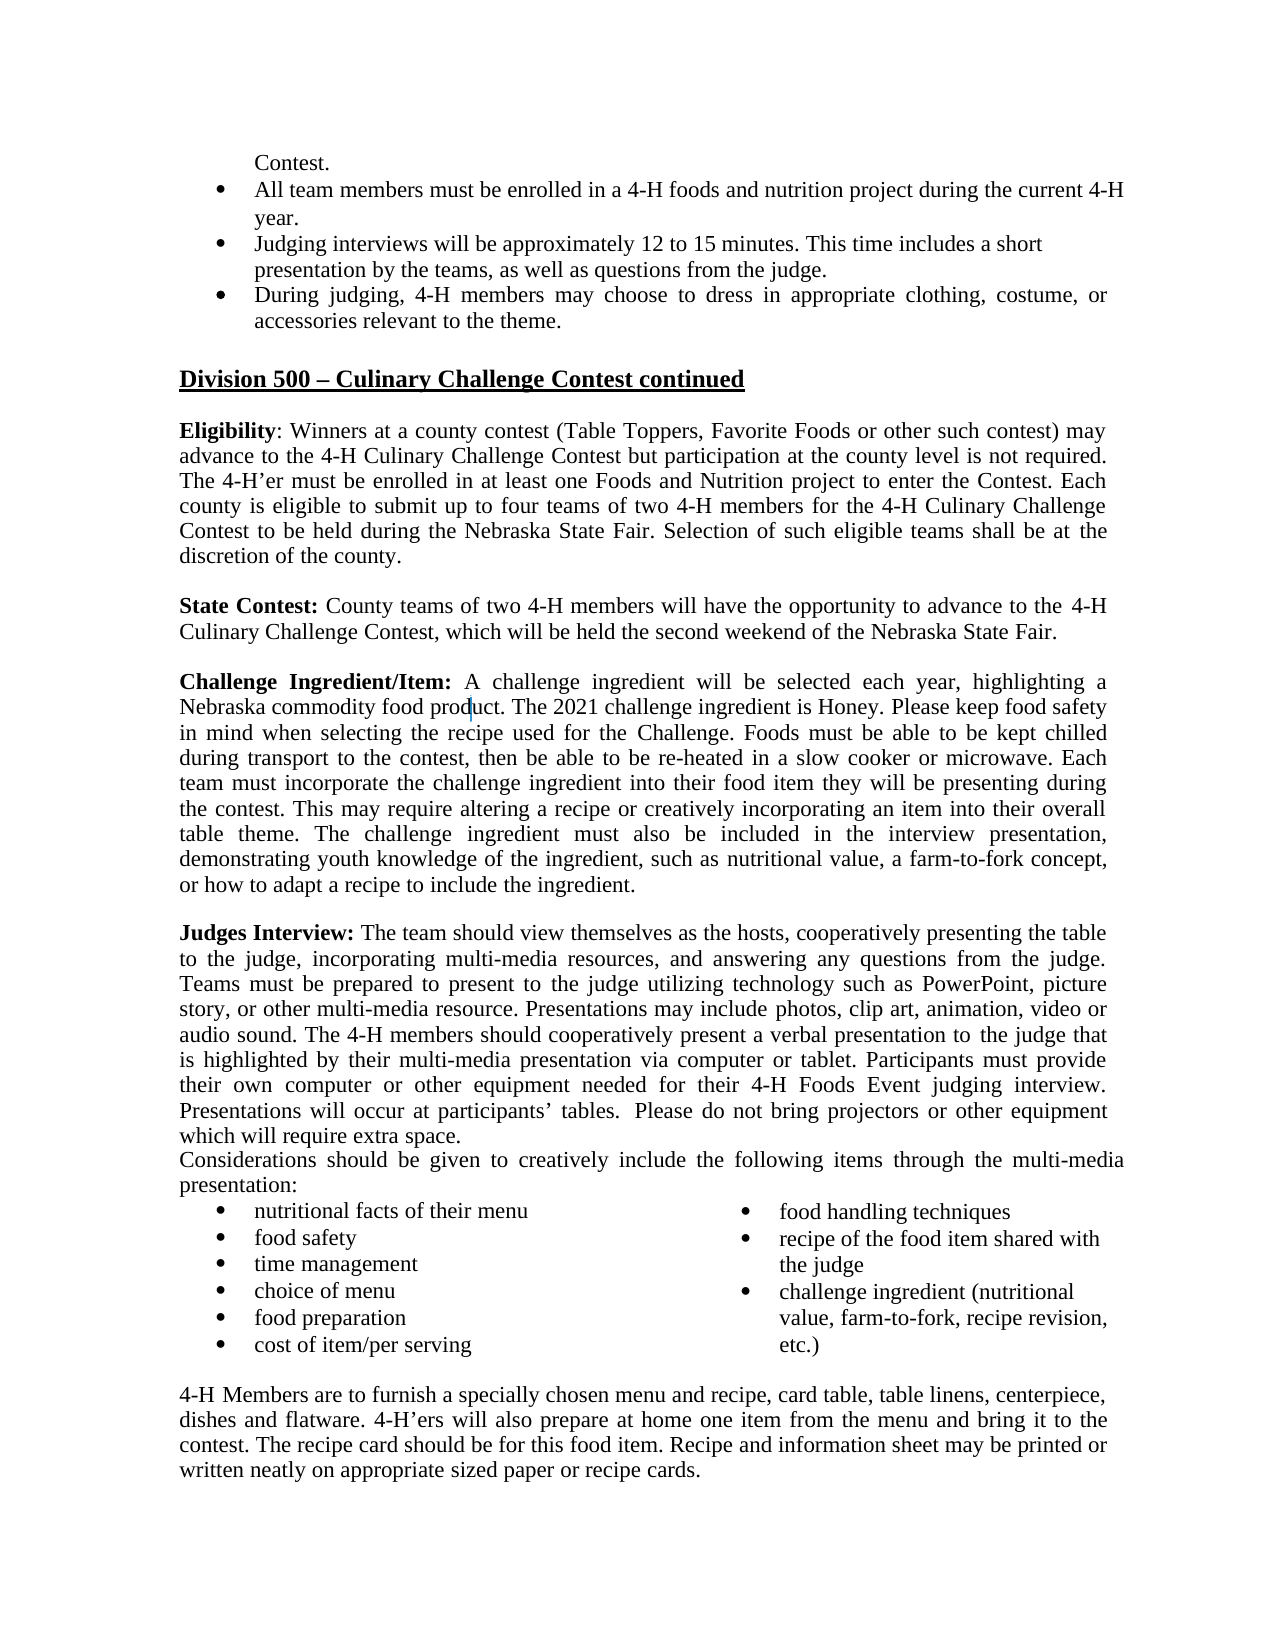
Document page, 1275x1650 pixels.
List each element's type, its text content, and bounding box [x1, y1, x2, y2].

list choice of menu [217, 1277, 600, 1304]
text Challenge Ingredient/Item: A challenge ingredient will be selected each year, highlighting a Nebraska commodity food product. The 2021 challenge ingredient is Honey. Please keep food safety in mind when selecting the recipe used for the Challenge. Foods must be able to be kept chilled during transport to the contest, then be able to be re-heated in a slow cooker or microwave. Each team must incorporate the challenge ingredient into their food item they will be presenting during the contest. This may require altering a recipe or creatively incorporating an item into their overall table theme. The challenge ingredient must also be included in the interview presentation, demonstrating youth knowledge of the ingredient, such as nutritional value, a farm-to-fork concept, or how to adapt a recipe to include the ingredient. [179, 669, 1108, 897]
text Judges Interview: The team should view themselves as the hosts, cooperatively presenting the table to the judge, incorporating multi-media resources, and answering any questions from the judge. Teams must be prepared to present to the judge utilizing technology such as PowerPoint, picture story, or other multi-media resource. Presentations may include photos, clip art, animation, video or audio sound. The 4-H members should cooperatively present a verbal presentation to the judge that is highlighted by their multi-media presentation via computer or tablet. Participants must provide their own computer or other equipment needed for their 4-H Foods Event judging interview. Presentations will occur at participants’ tables. Please do not bring projectors or other equipment which will require extra space. [179, 921, 1107, 1148]
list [217, 150, 1107, 175]
list food safety [217, 1224, 600, 1250]
list Judging interviews will be approximately 12 to 15 minutes. This time includes a short presentation by the teams, as well as questions from the judge. [217, 232, 1108, 282]
list recipe of the food item shared with the judge [742, 1225, 1125, 1278]
text Eligibility: Winners at a county contest (Table Toppers, Favorite Foods or other such contest) may advance to the 4-H Culinary Challenge Contest but participation at the county level is not required. The 4-H’er must be enrolled in at least one Foods and Nutrition project to enter the Contest. Each county is eligible to submit up to four teams of two 4-H members for the 4-H Culinary Challenge Contest to be held during the Nebraska State Fair. Selection of such eligible teams shall be at the discretion of the county. [179, 418, 1107, 568]
list During judging, 4-H members may choose to dress in appropriate clothing, costume, or accessories relevant to the theme. [217, 283, 1107, 333]
list food handling techniques [742, 1197, 1125, 1225]
list Members are to furnish a specially chosen menu and recipe, card table, table linens, centerpiece, dishes and flatware. 4-H’ers will also prepare at home one item from the menu and bring it to the contest. The recipe card should be for this food item. Recipe and information sheet may be printed or written neatly on appropriate sized paper or recipe cards. [179, 1382, 1107, 1483]
subtitle Division 500 – Culinary Challenge Contest continued [179, 365, 1125, 393]
list time management [217, 1250, 600, 1276]
list nutritional facts of their menu [217, 1197, 600, 1224]
text Considerations should be given to creatively include the following items through the multi-media presentation: [179, 1148, 1125, 1197]
list challenge ingredient (nutritional value, farm-to-fork, recipe revision, etc.) [742, 1278, 1125, 1357]
list All team members must be enrolled in a 4-H foods and nutrition project during the current 4-H year. [217, 175, 1125, 231]
list food preparation [217, 1304, 600, 1330]
list cost of item/per serving [217, 1330, 600, 1358]
text State Contest: County teams of two 4-H members will have the opportunity to advance to the 4-H Culinary Challenge Contest, which will be held the second weekend of the Nebraska State Fair. [179, 593, 1107, 644]
